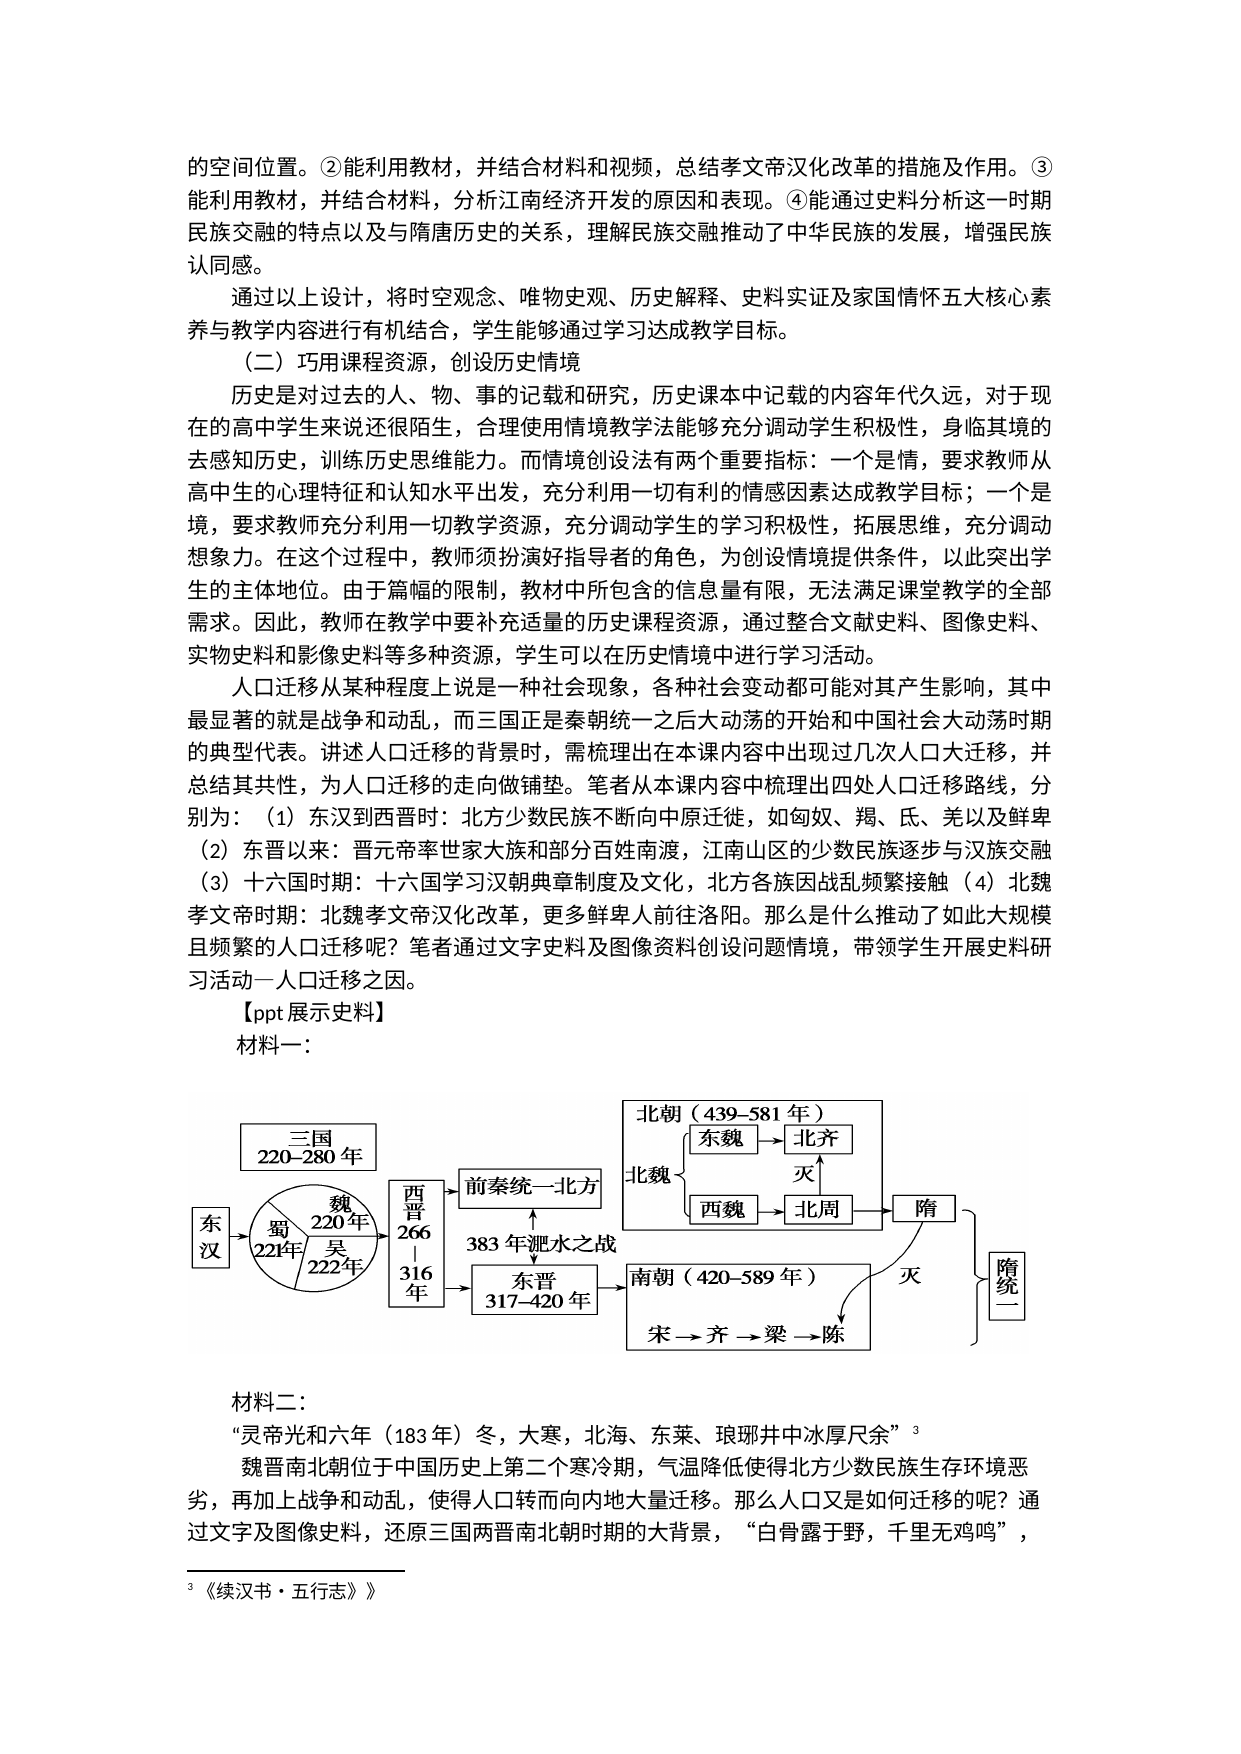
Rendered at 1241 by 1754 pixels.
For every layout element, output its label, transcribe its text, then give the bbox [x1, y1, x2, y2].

text “灵帝光和六年（183年）冬，大寒，北海、东莱、琅琊井中冰厚尺余” [187, 1417, 1053, 1450]
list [187, 150, 1053, 280]
text 材料二： [187, 1385, 1053, 1417]
list 人口迁移从某种程度上说是一种社会现象，各种社会变动都可能对其产生影响，其中最显著的就是战争和动乱，而三国正是秦朝统一之后大动荡的开始和中国社会大动荡时期的典型代表。讲述人口迁移的背景时，需梳理出在本课内容中出现过几次人口大迁移，并总结其共性，为人口迁移的走向做铺垫。笔者从本课内容中梳理出四处人口迁移路线，分别为：（1）东汉到西晋时：北方少数民族不断向中原迁徙，如匈奴、羯、氐、羌以及鲜卑（2）东晋以来：晋元帝率世家大族和部分百姓南渡，江南山区的少数民族逐步与汉族交融（3）十六国时期：十六国学习汉朝典章制度及文化，北方各族因战乱频繁接触（4）北魏孝文帝时期：北魏孝文帝汉化改革，更多鲜卑人前往洛阳。那么是什么推动了如此大规模且频繁的人口迁移呢？笔者通过文字史料及图像资料创设问题情境，带领学生开展史料研习活动—人口迁移之因。 [187, 670, 1053, 995]
list 【ppt展示史料】 [187, 995, 1053, 1027]
list 通过以上设计，将时空观念、唯物史观、历史解释、史料实证及家国情怀五大核心素养与教学内容进行有机结合，学生能够通过学习达成教学目标。 [187, 280, 1053, 345]
list 材料一： [187, 1027, 1053, 1060]
list 巧用课程资源，创设历史情境 [187, 345, 1053, 377]
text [187, 1450, 1053, 1547]
list 历史是对过去的人、物、事的记载和研究，历史课本中记载的内容年代久远，对于现在的高中学生来说还很陌生，合理使用情境教学法能够充分调动学生积极性，身临其境的去感知历史，训练历史思维能力。而情境创设法有两个重要指标：一个是情，要求教师从高中生的心理特征和认知水平出发，充分利用一切有利的情感因素达成教学目标；一个是境，要求教师充分利用一切教学资源，充分调动学生的学习积极性，拓展思维，充分调动想象力。在这个过程中，教师须扮演好指导者的角色，为创设情境提供条件，以此突出学生的主体地位。由于篇幅的限制，教材中所包含的信息量有限，无法满足课堂教学的全部需求。因此，教师在教学中要补充适量的历史课程资源，通过整合文献史料、图像史料、实物史料和影像史料等多种资源，学生可以在历史情境中进行学习活动。 [187, 377, 1053, 670]
picture [187, 1092, 1030, 1354]
